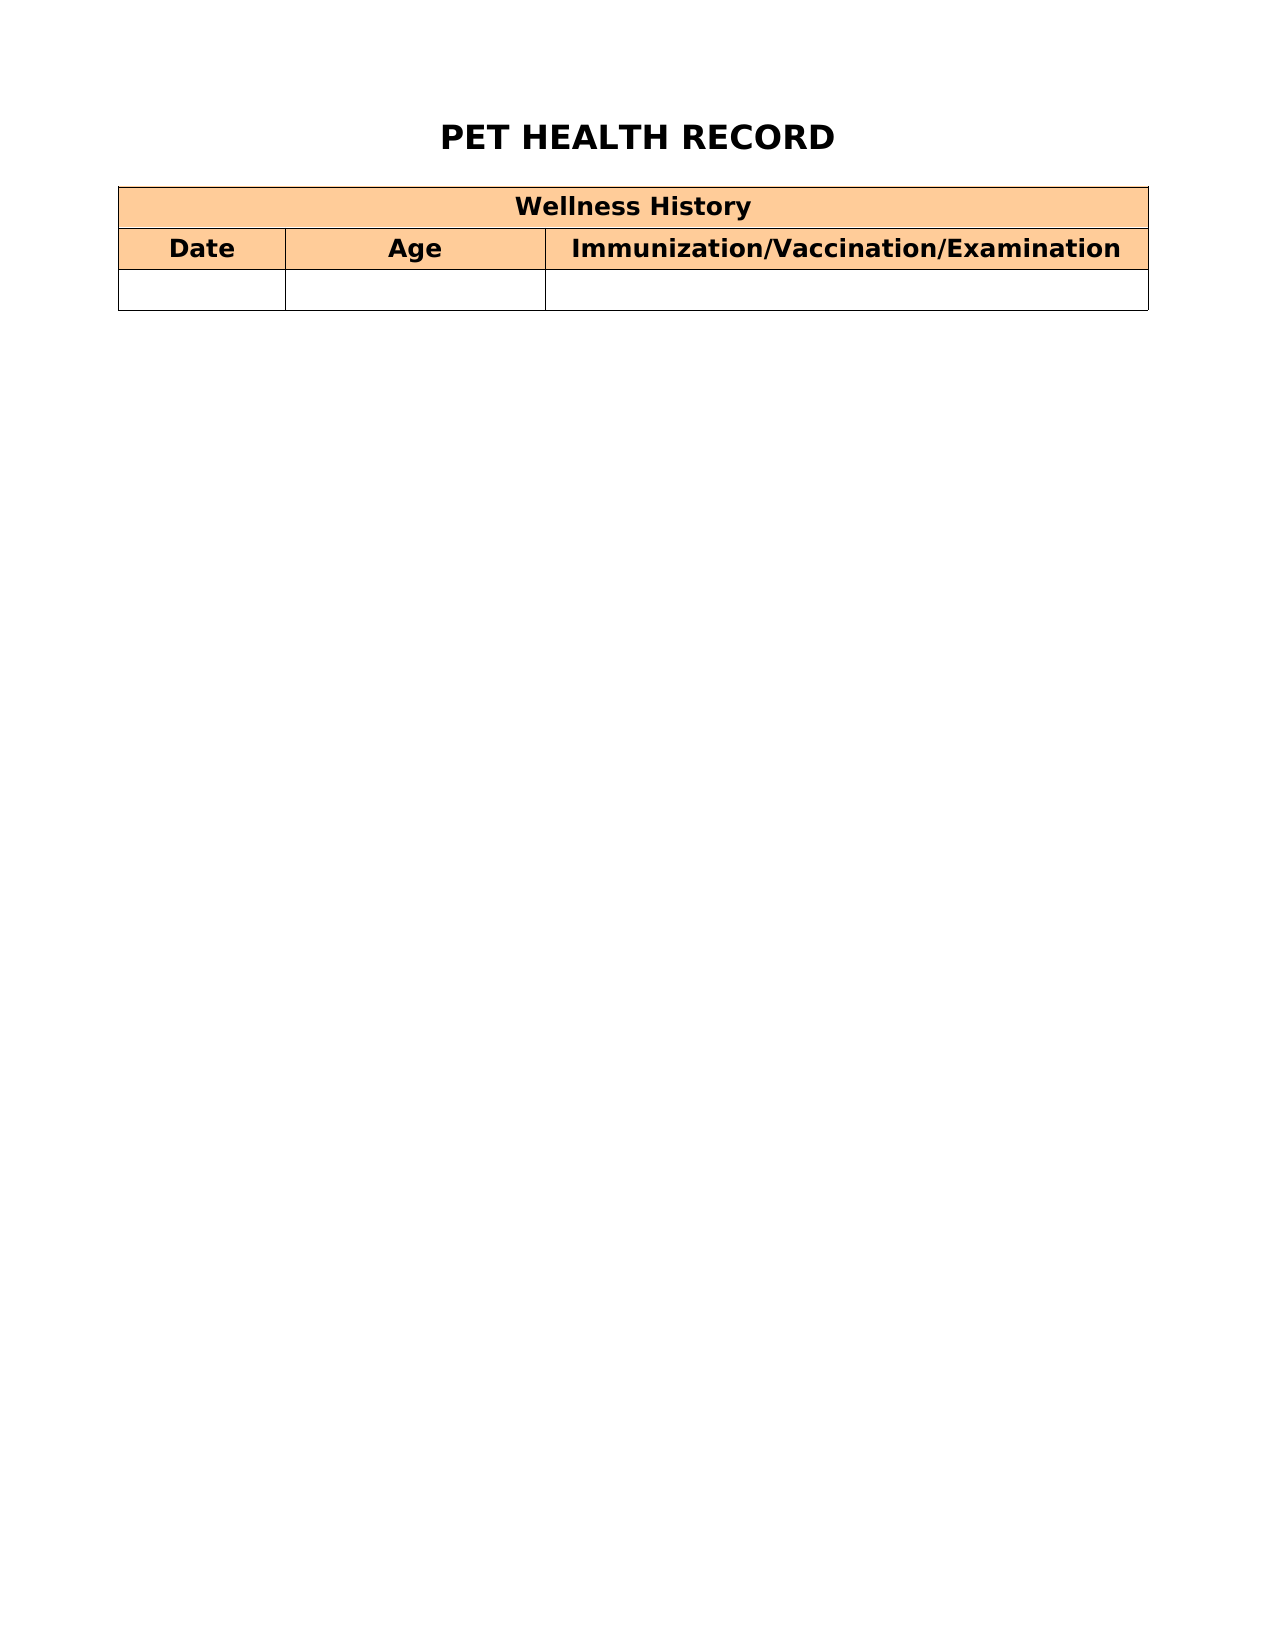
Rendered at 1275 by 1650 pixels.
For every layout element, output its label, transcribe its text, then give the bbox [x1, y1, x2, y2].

table_cell [119, 270, 285, 310]
table_cell Date [119, 229, 285, 269]
table_cell [546, 270, 1148, 310]
table_cell [286, 270, 545, 310]
table_header Wellness History [119, 188, 1148, 227]
table_cell Immunization/Vaccination/Examination [546, 229, 1148, 269]
table_cell Age [286, 229, 545, 269]
